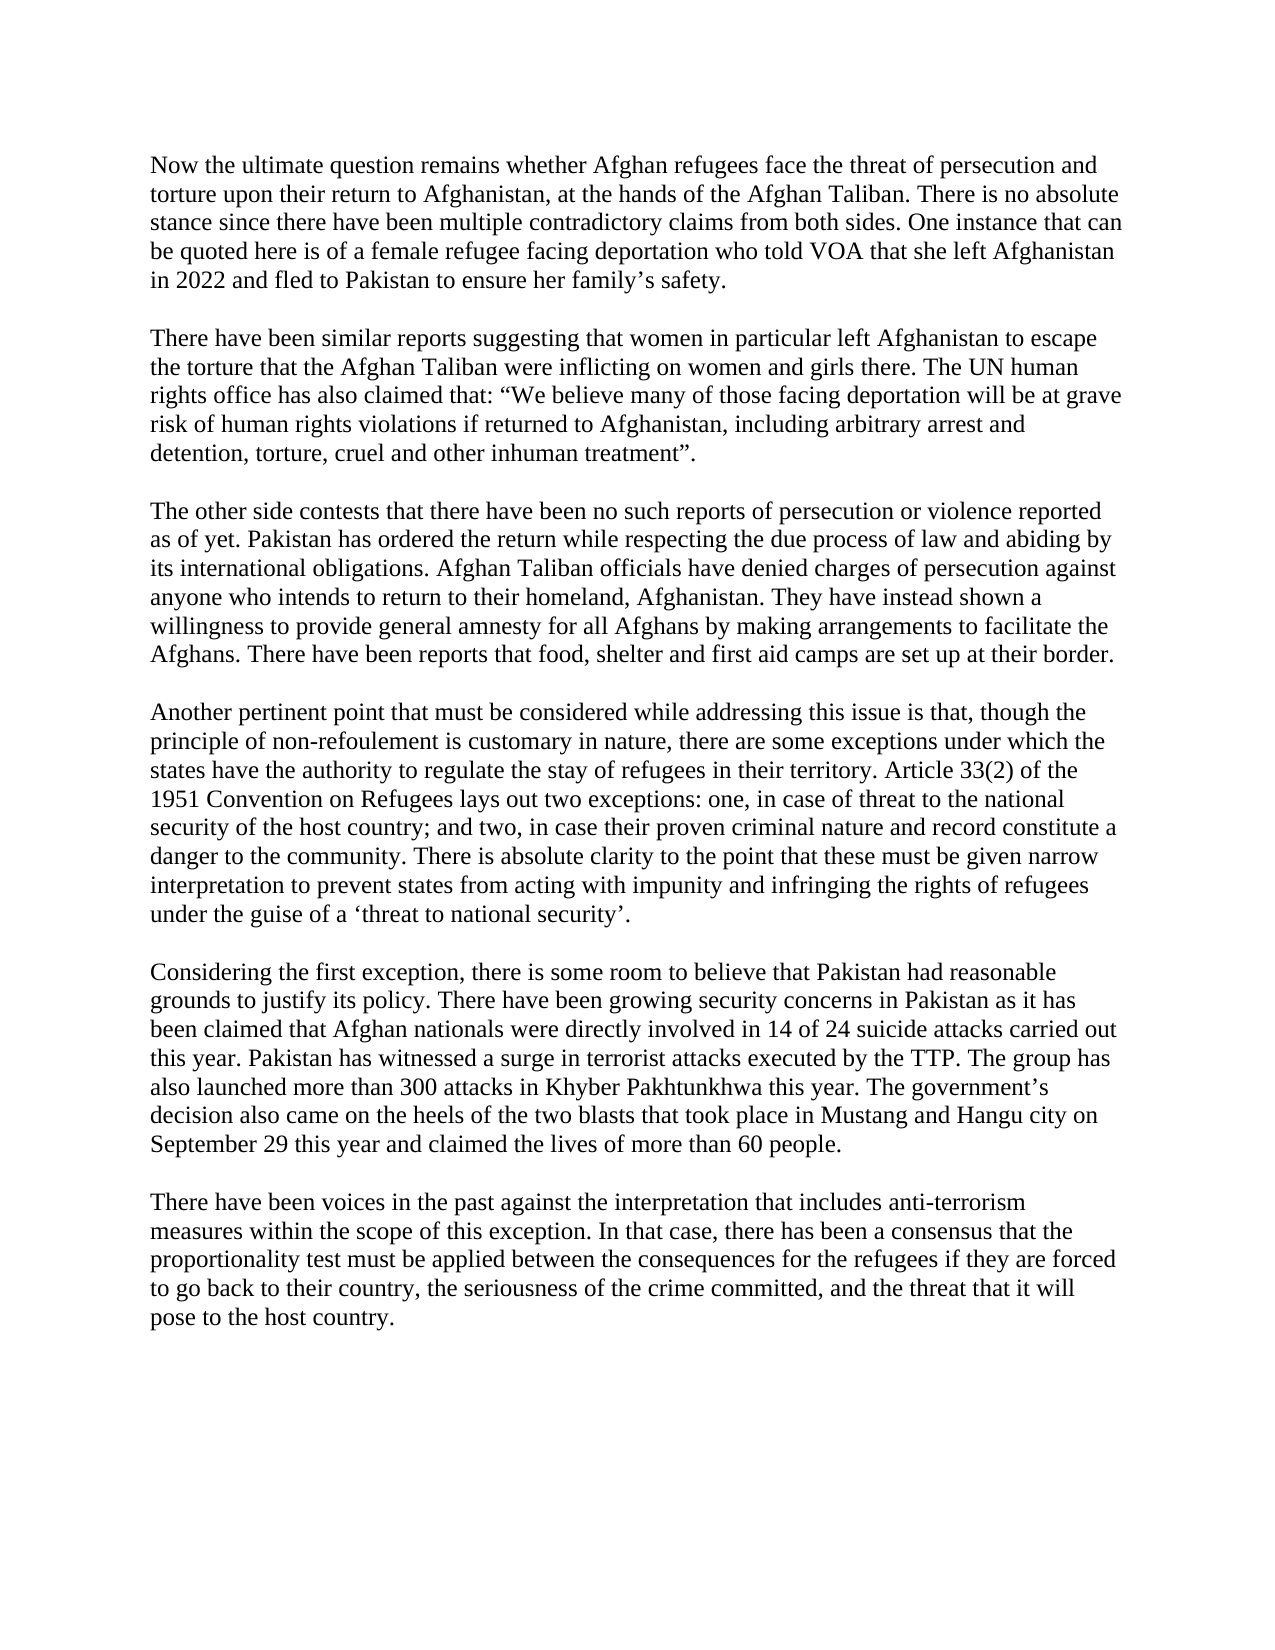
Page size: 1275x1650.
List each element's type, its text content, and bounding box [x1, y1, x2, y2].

text Another pertinent point that must be considered while addressing this issue is that, though the principle of non-refoulement is customary in nature, there are some exceptions under which the states have the authority to regulate the stay of refugees in their territory. Article 33(2) of the 1951 Convention on Refugees lays out two exceptions: one, in case of threat to the national security of the host country; and two, in case their proven criminal nature and record constitute a danger to the community. There is absolute clarity to the point that these must be given narrow interpretation to prevent states from acting with impunity and infringing the rights of refugees under the guise of a ‘threat to national security’. [150, 697, 1125, 927]
text The other side contests that there have been no such reports of persecution or violence reported as of yet. Pakistan has ordered the return while respecting the due process of law and abiding by its international obligations. Afghan Taliban officials have denied charges of persecution against anyone who intends to return to their homeland, Afghanistan. They have instead shown a willingness to provide general amnesty for all Afghans by making arrangements to facilitate the Afghans. There have been reports that food, shelter and first aid camps are set up at their border. [150, 496, 1125, 668]
text Considering the first exception, there is some room to believe that Pakistan had reasonable grounds to justify its policy. There have been growing security concerns in Pakistan as it has been claimed that Afghan nationals were directly involved in 14 of 24 suicide attacks carried out this year. Pakistan has witnessed a surge in terrorist attacks executed by the TTP. The group has also launched more than 300 attacks in Khyber Pakhtunkhwa this year. The government’s decision also came on the heels of the two blasts that took place in Mustang and Hangu city on September 29 this year and claimed the lives of more than 60 people. [150, 957, 1125, 1158]
text There have been similar reports suggesting that women in particular left Afghanistan to escape the torture that the Afghan Taliban were inflicting on women and girls there. The UN human rights office has also claimed that: “We believe many of those facing deportation will be at grave risk of human rights violations if returned to Afghanistan, including arbitrary arrest and detention, torture, cruel and other inhuman treatment”. [150, 323, 1125, 467]
text Now the ultimate question remains whether Afghan refugees face the threat of persecution and torture upon their return to Afghanistan, at the hands of the Afghan Taliban. There is no absolute stance since there have been multiple contradictory claims from both sides. One instance that can be quoted here is of a female refugee facing deportation who told VOA that she left Afghanistan in 2022 and fled to Pakistan to ensure her family’s safety. [150, 150, 1125, 294]
text There have been voices in the past against the interpretation that includes anti-terrorism measures within the scope of this exception. In that case, there has been a consensus that the proportionality test must be applied between the consequences for the refugees if they are forced to go back to their country, the seriousness of the crime committed, and the threat that it will pose to the host country. [150, 1187, 1125, 1331]
